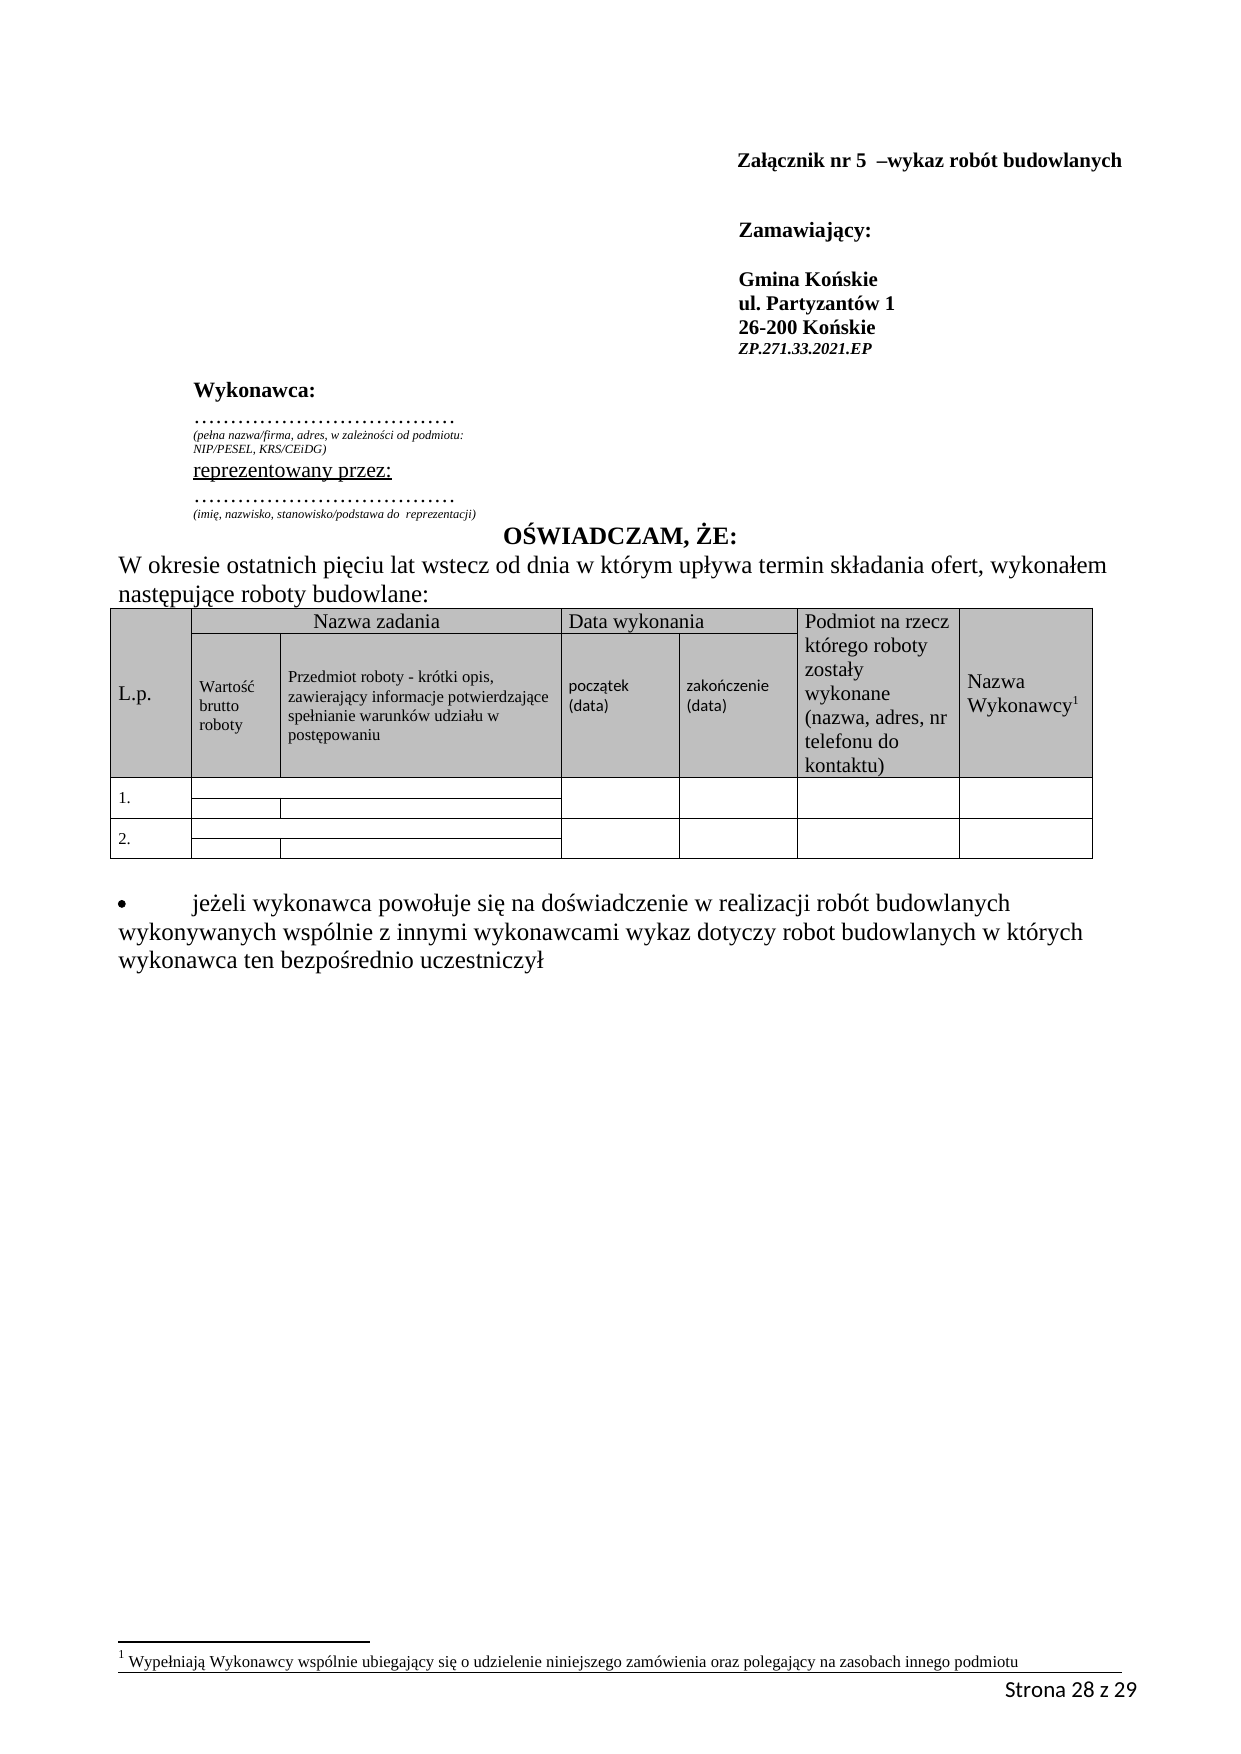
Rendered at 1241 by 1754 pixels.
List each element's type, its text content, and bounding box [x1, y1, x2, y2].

text ……………………………… [193, 482, 502, 507]
text Zamawiający: [664, 217, 1122, 242]
text Wykonawca: [193, 377, 1122, 403]
table_cell [960, 819, 1092, 858]
table_cell [960, 778, 1092, 818]
table_cell początek (data) [562, 634, 679, 777]
text ……………………………… [193, 403, 502, 428]
text W okresie ostatnich pięciu lat wstecz od dnia w którym upływa termin składania ofert, wykonałem następujące roboty budowlane: [118, 550, 1122, 608]
table_cell [281, 839, 561, 858]
text reprezentowany przez: [193, 457, 1122, 482]
table_cell Przedmiot roboty - krótki opis, zawierający informacje potwierdzające spełnianie warunków udziału w postępowaniu [281, 634, 561, 777]
table_cell 2. [111, 819, 191, 858]
table_cell [798, 778, 959, 818]
table_cell Wartość brutto roboty [192, 634, 280, 777]
table_header Nazwa zadania [192, 609, 561, 633]
table_cell [192, 799, 280, 818]
text (imię, nazwisko, stanowisko/podstawa do reprezentacji) [193, 507, 502, 521]
table_cell [562, 778, 679, 818]
table_cell [680, 778, 797, 818]
text 26-200 Końskie [738, 315, 1122, 339]
text Gmina Końskie [738, 267, 1122, 291]
text Załącznik nr 5 –wykaz robót budowlanych [118, 148, 1122, 172]
table_header L.p. [111, 609, 191, 777]
table_header Nazwa Wykonawcy [960, 609, 1092, 777]
text OŚWIADCZAM, ŻE: [118, 521, 1122, 550]
text ZP.271.33.2021.EP [738, 339, 1122, 358]
table_cell zakończenie (data) [680, 634, 797, 777]
text ul. Partyzantów 1 [738, 291, 1122, 315]
table_cell [192, 778, 561, 797]
table_cell [192, 839, 280, 858]
table_cell [281, 799, 561, 818]
table_header Podmiot na rzecz którego roboty zostały wykonane (nazwa, adres, nr telefonu do kontaktu) [798, 609, 959, 777]
text (pełna nazwa/firma, adres, w zależności od podmiotu: NIP/PESEL, KRS/CEiDG) [193, 428, 502, 457]
table_header Data wykonania [562, 609, 797, 633]
list jeżeli wykonawca powołuje się na doświadczenie w realizacji robót budowlanych wykonywanych wspólnie z innymi wykonawcami wykaz dotyczy robot budowlanych w których wykonawca ten bezpośrednio uczestniczył Załącznik nr 6 – Wykaz osób [118, 888, 1122, 974]
table_cell [798, 819, 959, 858]
table_cell 1. [111, 778, 191, 818]
table_cell [680, 819, 797, 858]
table_cell [562, 819, 679, 858]
table_cell [192, 819, 561, 838]
